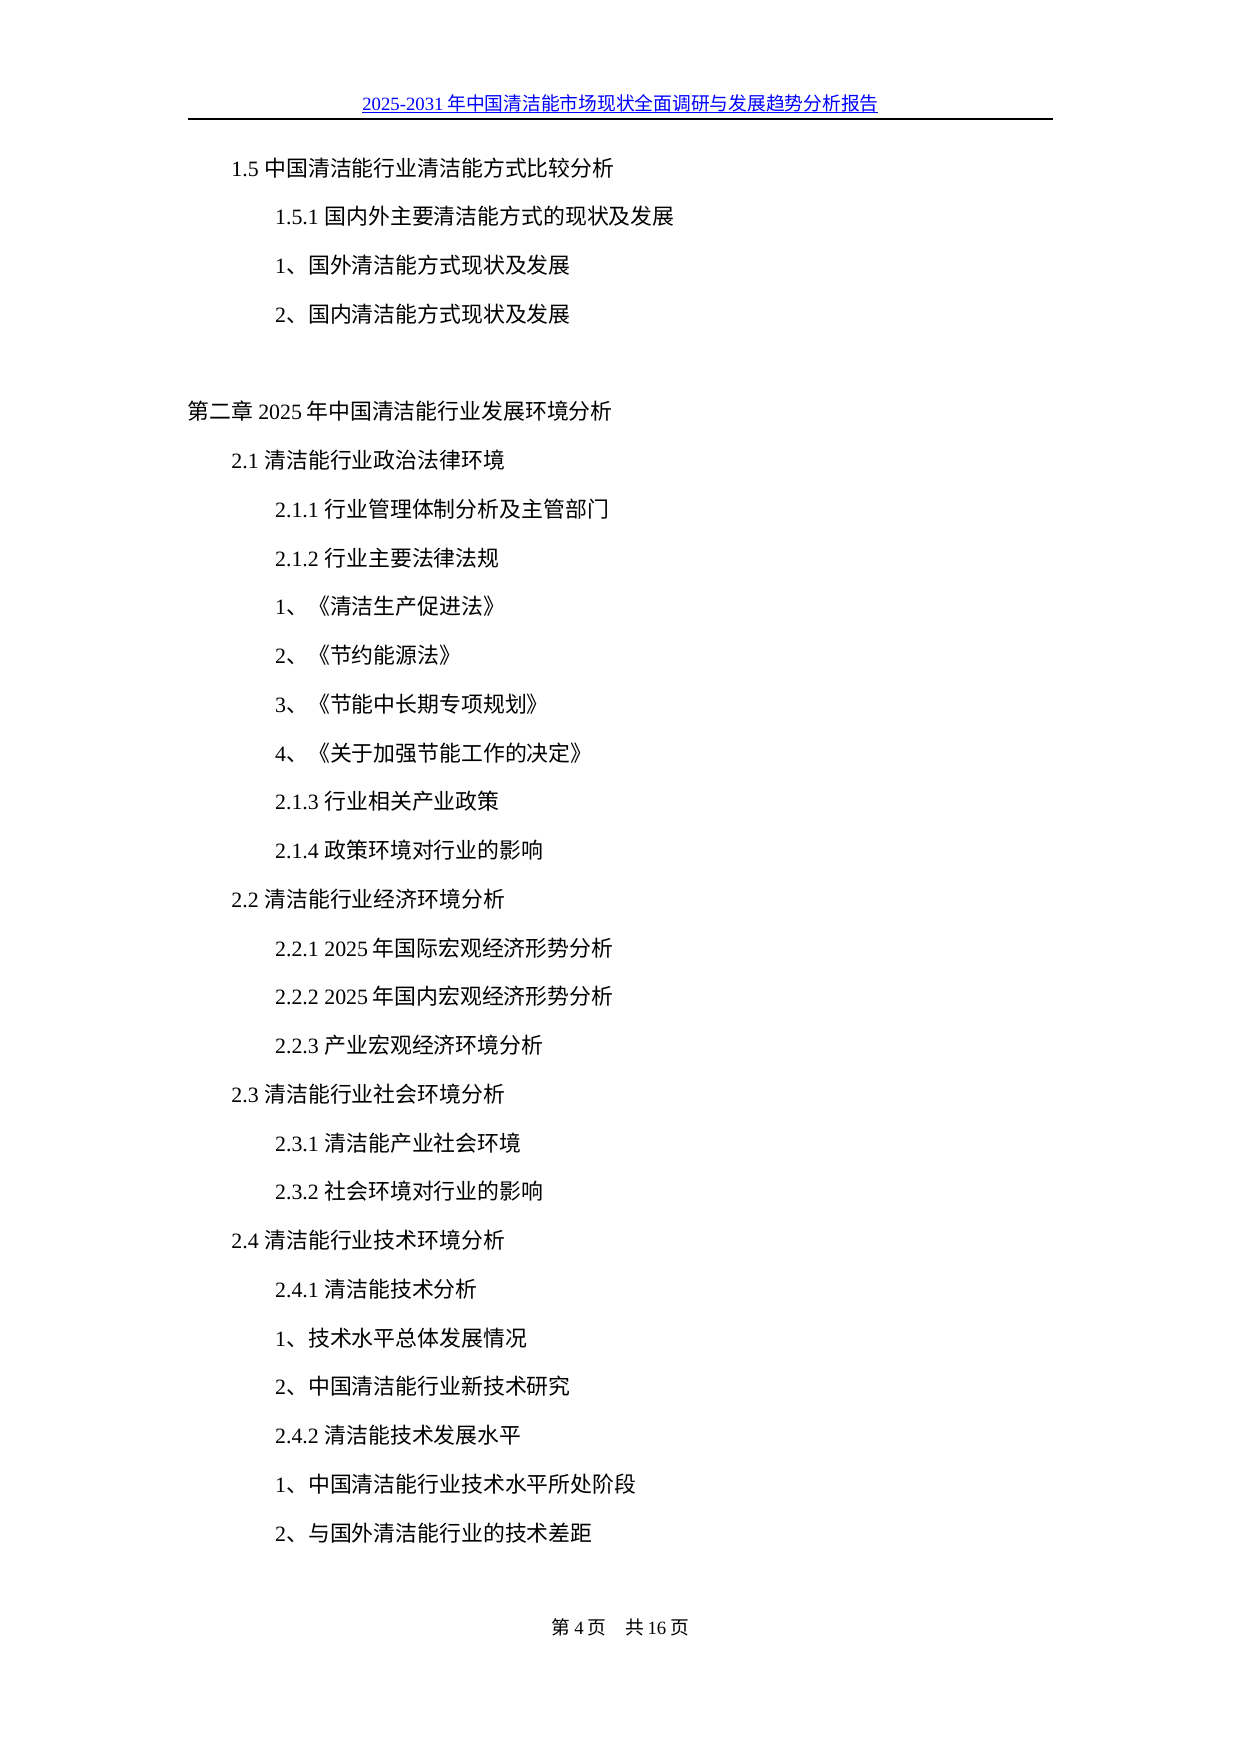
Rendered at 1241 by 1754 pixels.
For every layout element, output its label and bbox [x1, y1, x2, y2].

text [187, 150, 1053, 1548]
